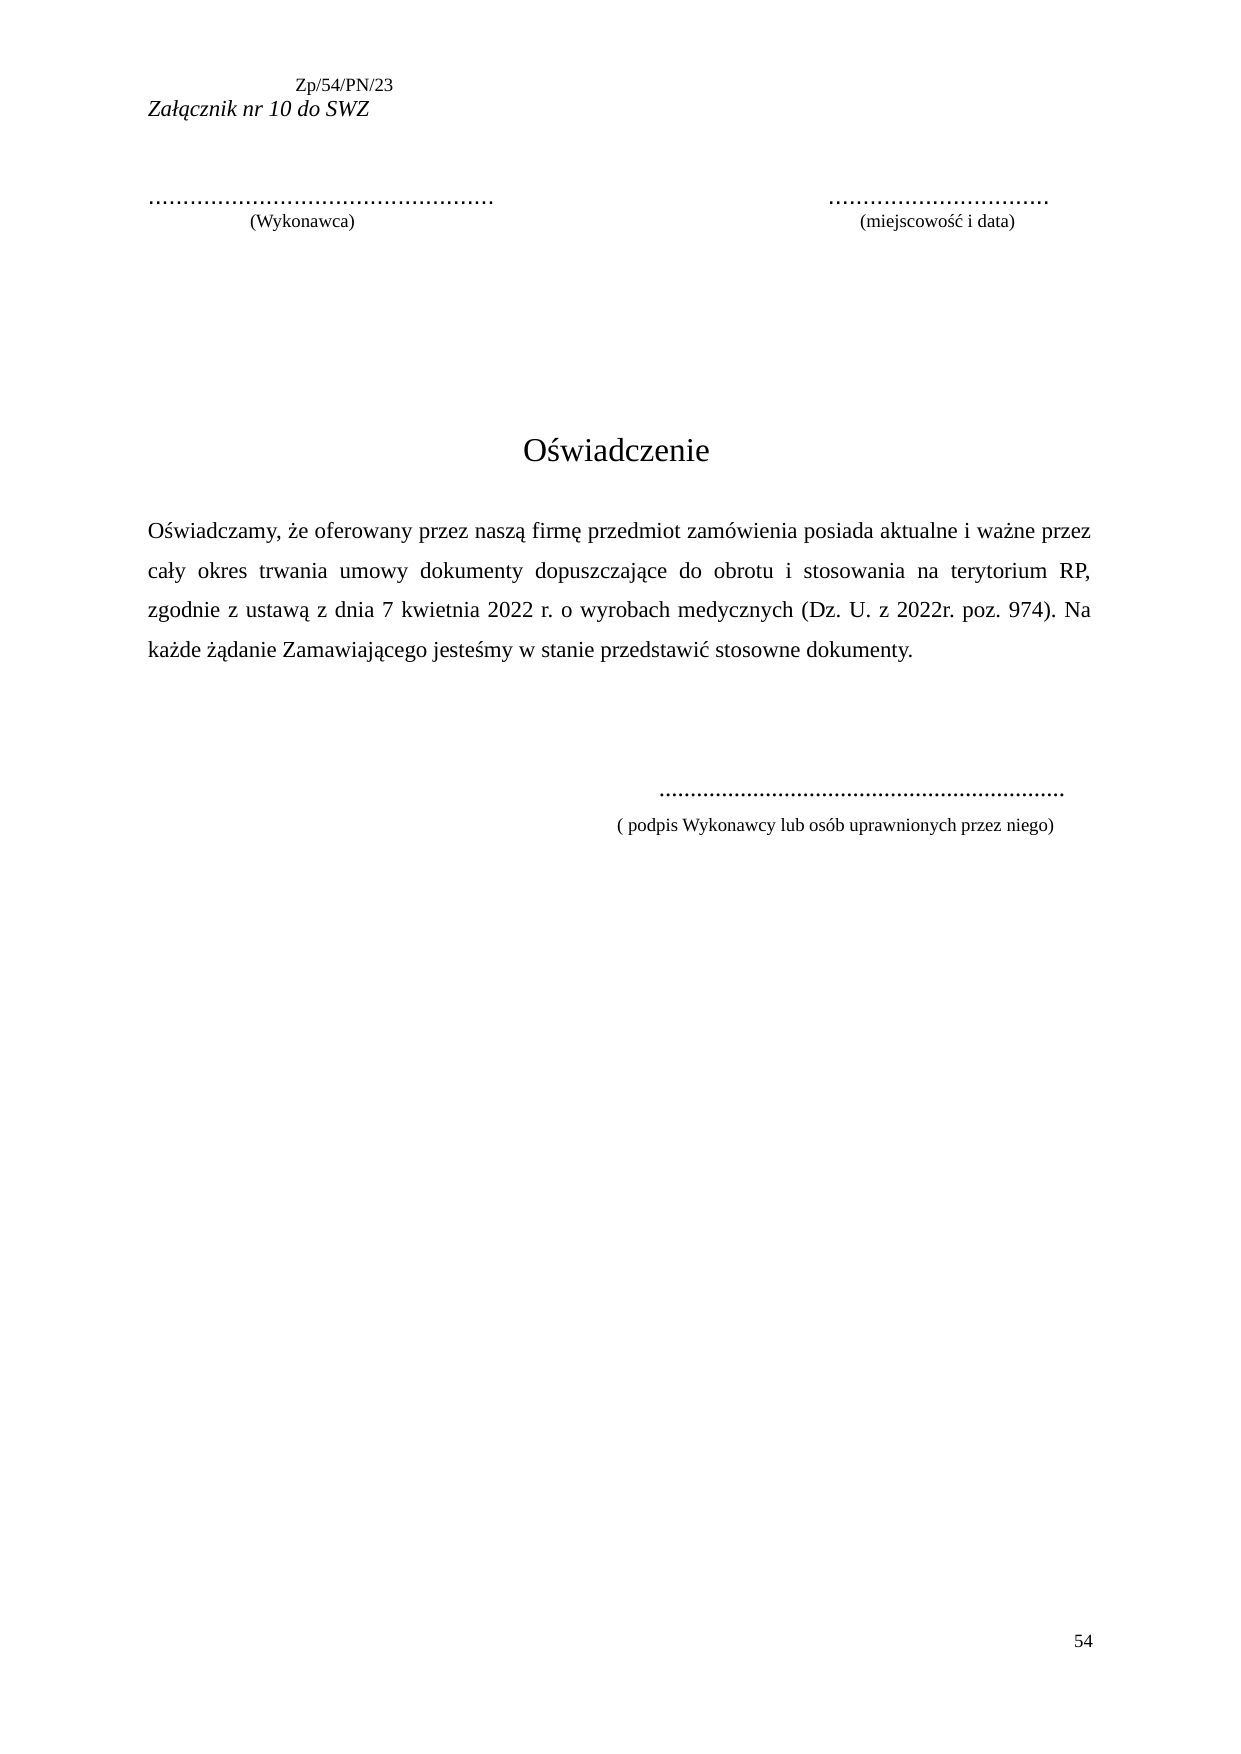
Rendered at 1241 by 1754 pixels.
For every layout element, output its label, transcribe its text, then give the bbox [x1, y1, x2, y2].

text Oświadczamy, że oferowany przez naszą firmę przedmiot zamówienia posiada aktualne i ważne przez cały okres trwania umowy dokumenty dopuszczające do obrotu i stosowania na terytorium RP, zgodnie z ustawą z dnia 7 kwietnia 2022 r. o wyrobach medycznych (Dz. U. z 2022r. poz. 974). Na każde żądanie Zamawiającego jesteśmy w stanie przedstawić stosowne dokumenty. [148, 517, 1092, 662]
text ( podpis Wykonawcy lub osób uprawnionych przez niego) [177, 814, 1092, 836]
text Załącznik nr 10 do SWZ [148, 95, 1092, 122]
text .................................................. ................................ [148, 181, 1092, 210]
text ................................................................. [177, 773, 1092, 802]
text (Wykonawca) (miejscowość i data) [148, 210, 1092, 232]
text Oświadczenie [369, 431, 1092, 469]
